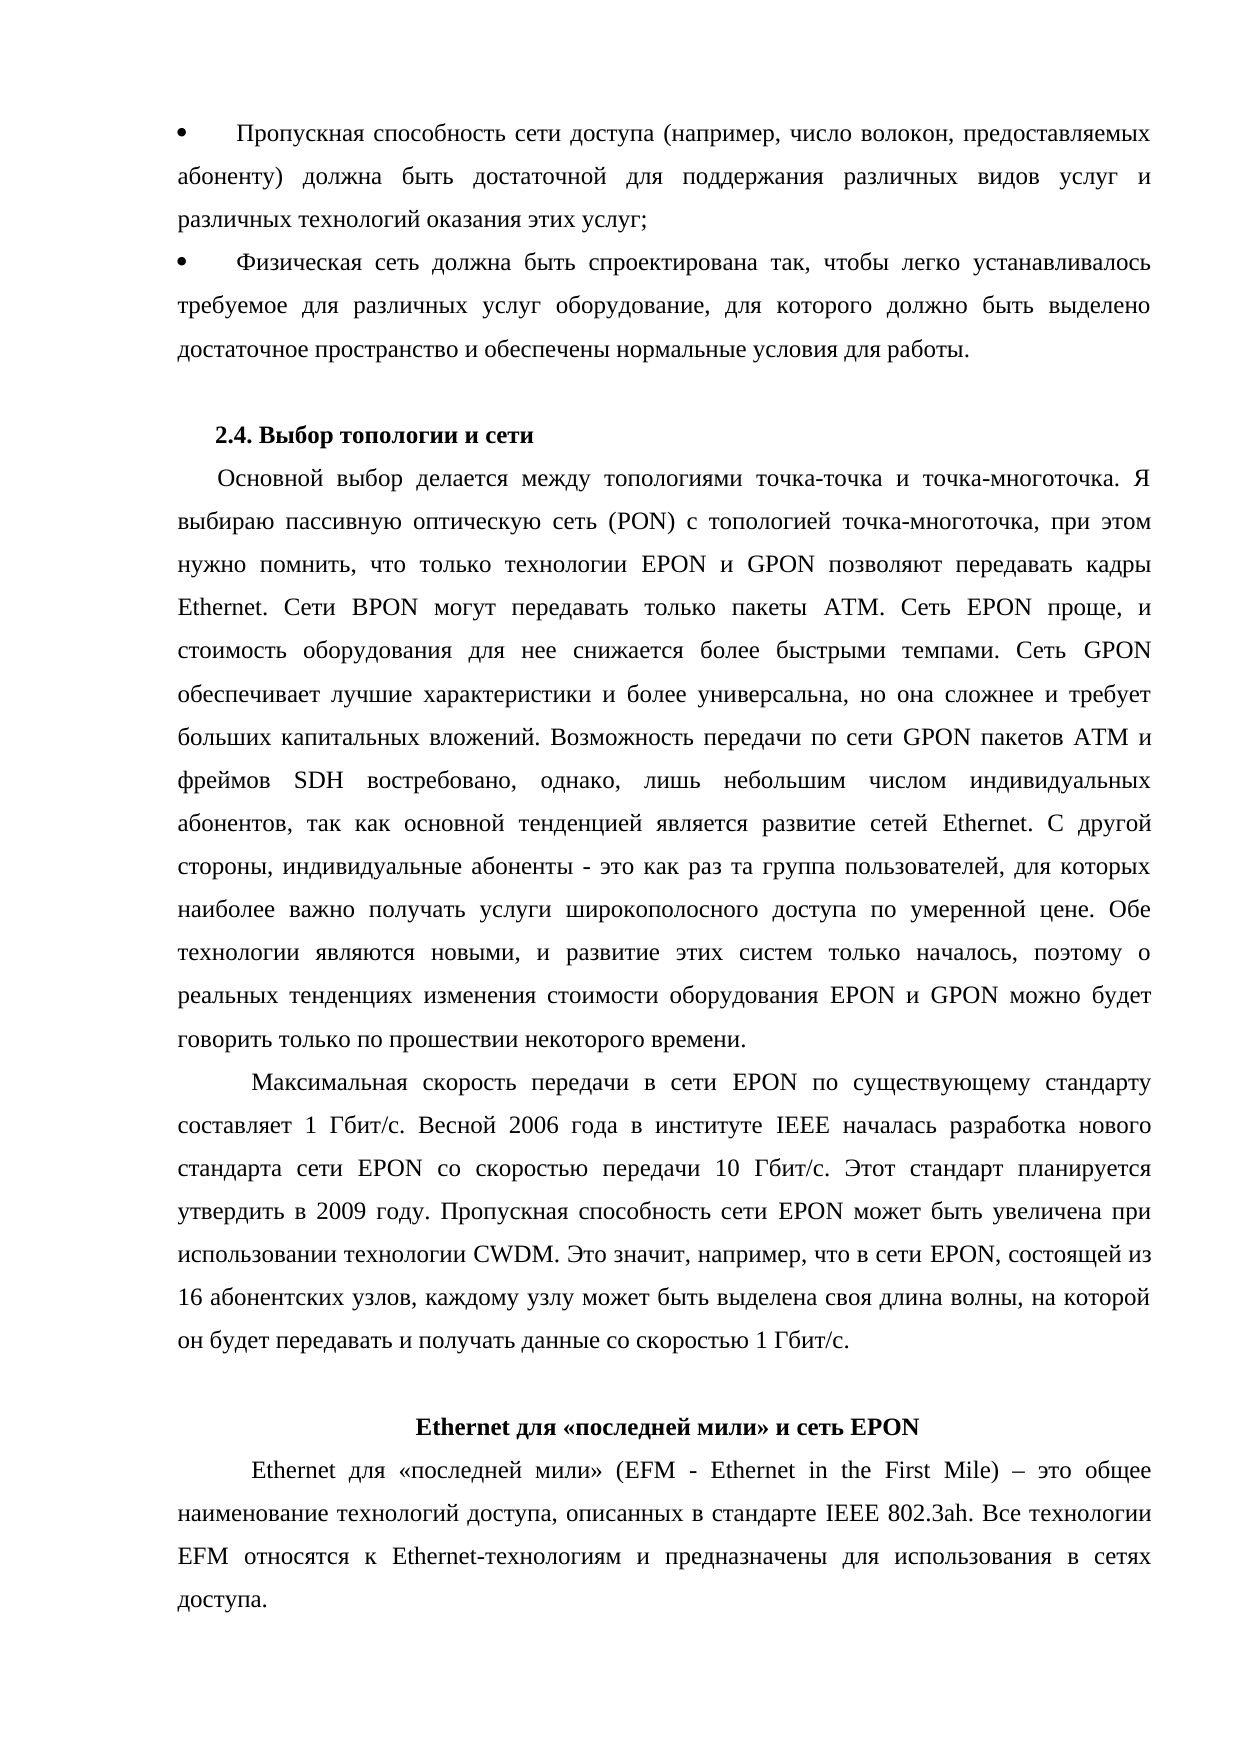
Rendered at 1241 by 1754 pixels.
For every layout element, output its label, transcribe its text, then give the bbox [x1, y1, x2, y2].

text Ethernet для «последней мили» (EFM - Ethernet in the First Mile) – это общее наименование технологий доступа, описанных в стандарте IEEE 802.3ah. Все технологии EFM относятся к Ethernet-технологиям и предназначены для использования в сетях доступа. [177, 1455, 1152, 1613]
text Ethernet для «последней мили» и сеть EPON [177, 1412, 1152, 1441]
text 2.4. Выбор топологии и сети [215, 420, 1152, 449]
text Основной выбор делается между топологиями точка-точка и точка-многоточка. Я выбираю пассивную оптическую сеть (PON) с топологией точка-многоточка, при этом нужно помнить, что только технологии EPON и GPON позволяют передавать кадры Ethernet. Сети BPON могут передавать только пакеты ATM. Сеть EPON проще, и стоимость оборудования для нее снижается более быстрыми темпами. Сеть GPON обеспечивает лучшие характеристики и более универсальна, но она сложнее и требует больших капитальных вложений. Возможность передачи по сети GPON пакетов ATM и фреймов SDH востребовано, однако, лишь небольшим числом индивидуальных абонентов, так как основной тенденцией является развитие сетей Ethernet. С другой стороны, индивидуальные абоненты - это как раз та группа пользователей, для которых наиболее важно получать услуги широкополосного доступа по умеренной цене. Обе технологии являются новыми, и развитие этих систем только началось, поэтому о реальных тенденциях изменения стоимости оборудования EPON и GPON можно будет говорить только по прошествии некоторого времени. [177, 463, 1152, 1052]
text Максимальная скорость передачи в сети EPON по существующему стандарту составляет 1 Гбит/с. Весной 2006 года в институте IEEE началась разработка нового стандарта сети EPON со скоростью передачи 10 Гбит/с. Этот стандарт планируется утвердить в 2009 году. Пропускная способность сети EPON может быть увеличена при использовании технологии CWDM. Это значит, например, что в сети EPON, состоящей из 16 абонентских узлов, каждому узлу может быть выделена своя длина волны, на которой он будет передавать и получать данные со скоростью 1 Гбит/с. [177, 1067, 1152, 1354]
list Пропускная способность сети доступа (например, число волокон, предоставляемых абоненту) должна быть достаточной для поддержания различных видов услуг и различных технологий оказания этих услуг; [177, 118, 1152, 233]
list Физическая сеть должна быть спроектирована так, чтобы легко устанавливалось требуемое для различных услуг оборудование, для которого должно быть выделено достаточное пространство и обеспечены нормальные условия для работы. [177, 247, 1152, 362]
